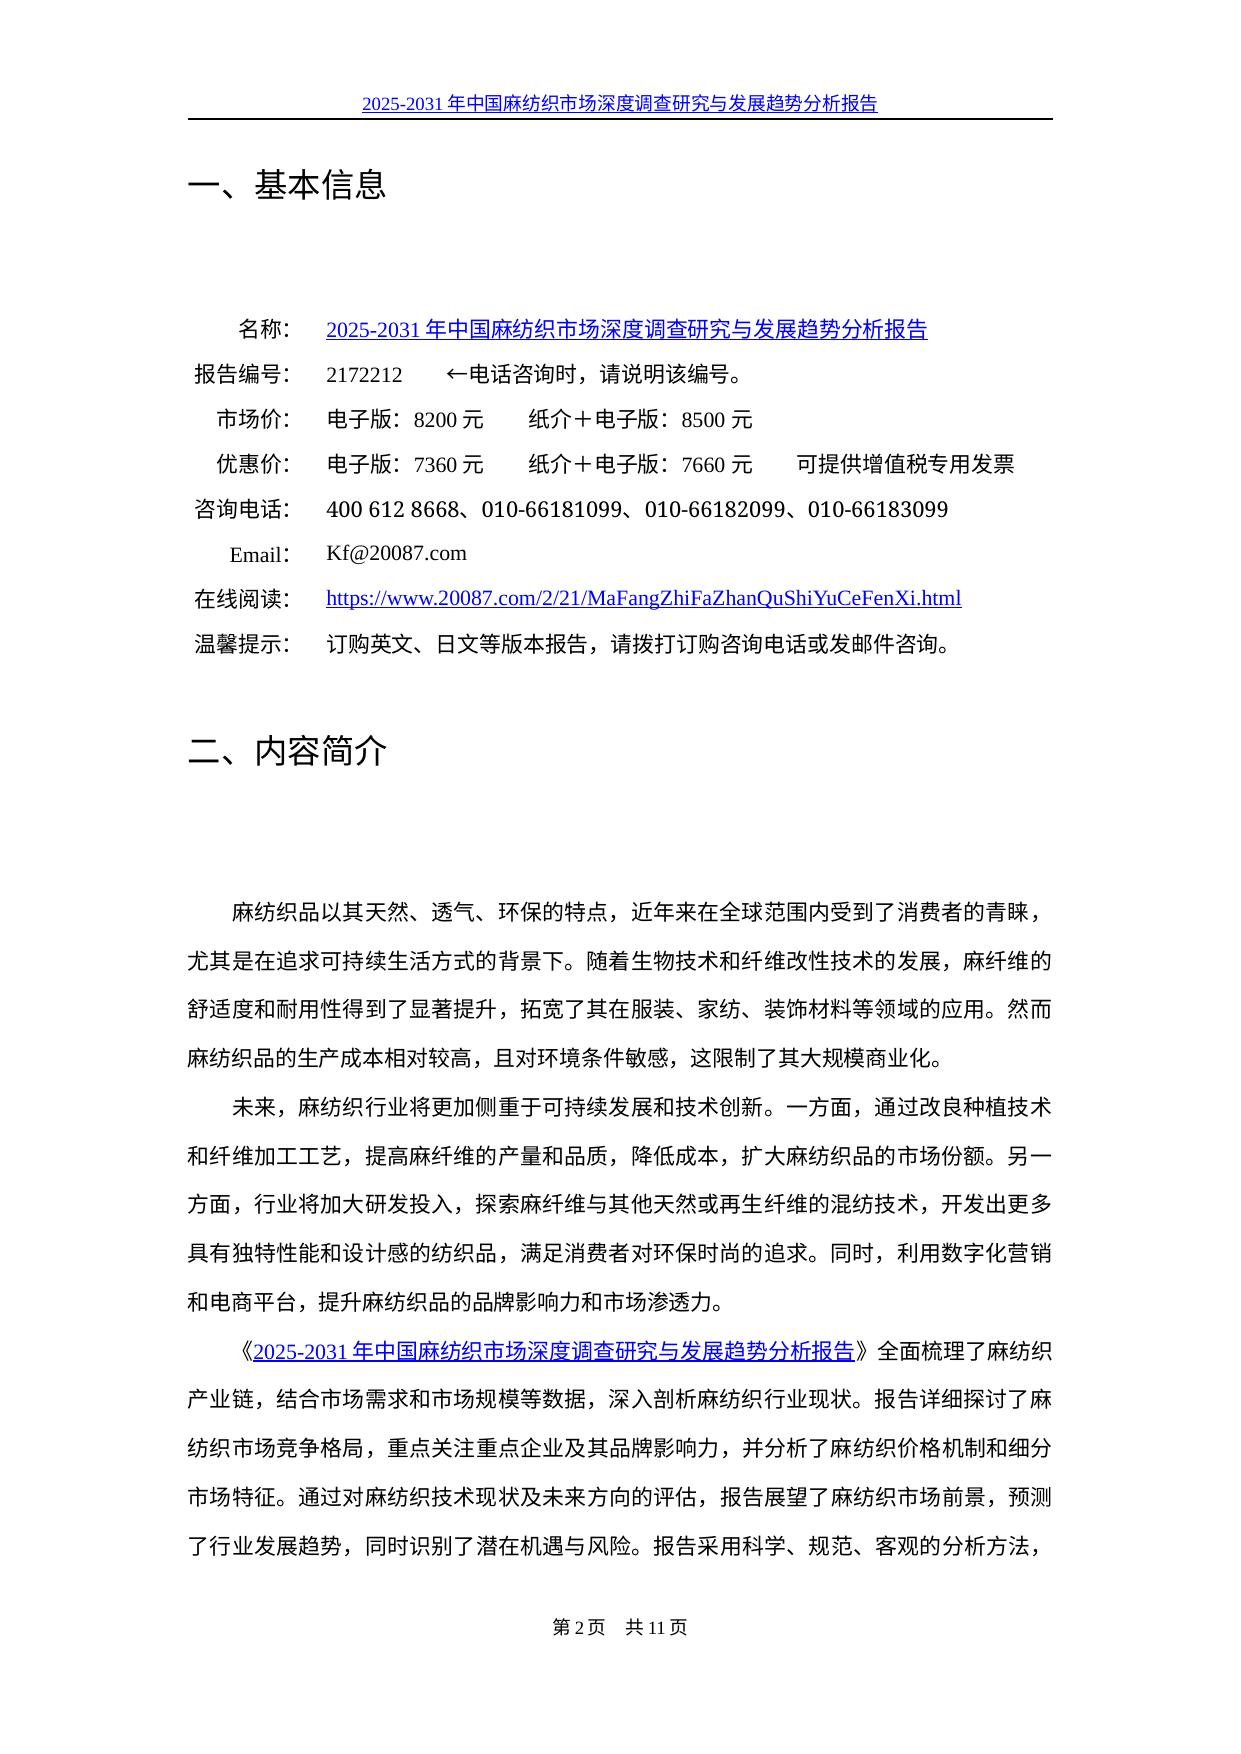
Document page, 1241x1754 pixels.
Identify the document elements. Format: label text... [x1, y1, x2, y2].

table_cell 400 612 8668、010-66181099、010-66182099、010-66183099 [315, 492, 1073, 537]
title 一、基本信息 [187, 150, 1053, 215]
table_cell Kf@20087.com [315, 537, 1073, 582]
table_cell 市场价： [167, 402, 315, 447]
table_cell 电子版：7360 元 纸介＋电子版：7660 元 可提供增值税专用发票 [315, 447, 1073, 492]
table_cell 电子版：8200 元 纸介＋电子版：8500 元 [315, 402, 1073, 447]
table_cell 订购英文、日文等版本报告，请拨打订购咨询电话或发邮件咨询。 [315, 627, 1073, 672]
table_cell Email： [167, 537, 315, 582]
title 二、内容简介 [187, 717, 1053, 782]
table_cell [315, 582, 1073, 627]
table_header 名称： [167, 312, 315, 357]
table_header 2025-2031年中国麻纺织市场深度调查研究与发展趋势分析报告 [315, 312, 1073, 357]
table_cell 报告编号： [167, 357, 315, 402]
table_cell 2172212 ←电话咨询时，请说明该编号。 [315, 357, 1073, 402]
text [187, 894, 1053, 1561]
table_cell 在线阅读： [167, 582, 315, 627]
table_cell 优惠价： [167, 447, 315, 492]
table_cell 咨询电话： [167, 492, 315, 537]
table_cell 温馨提示： [167, 627, 315, 672]
